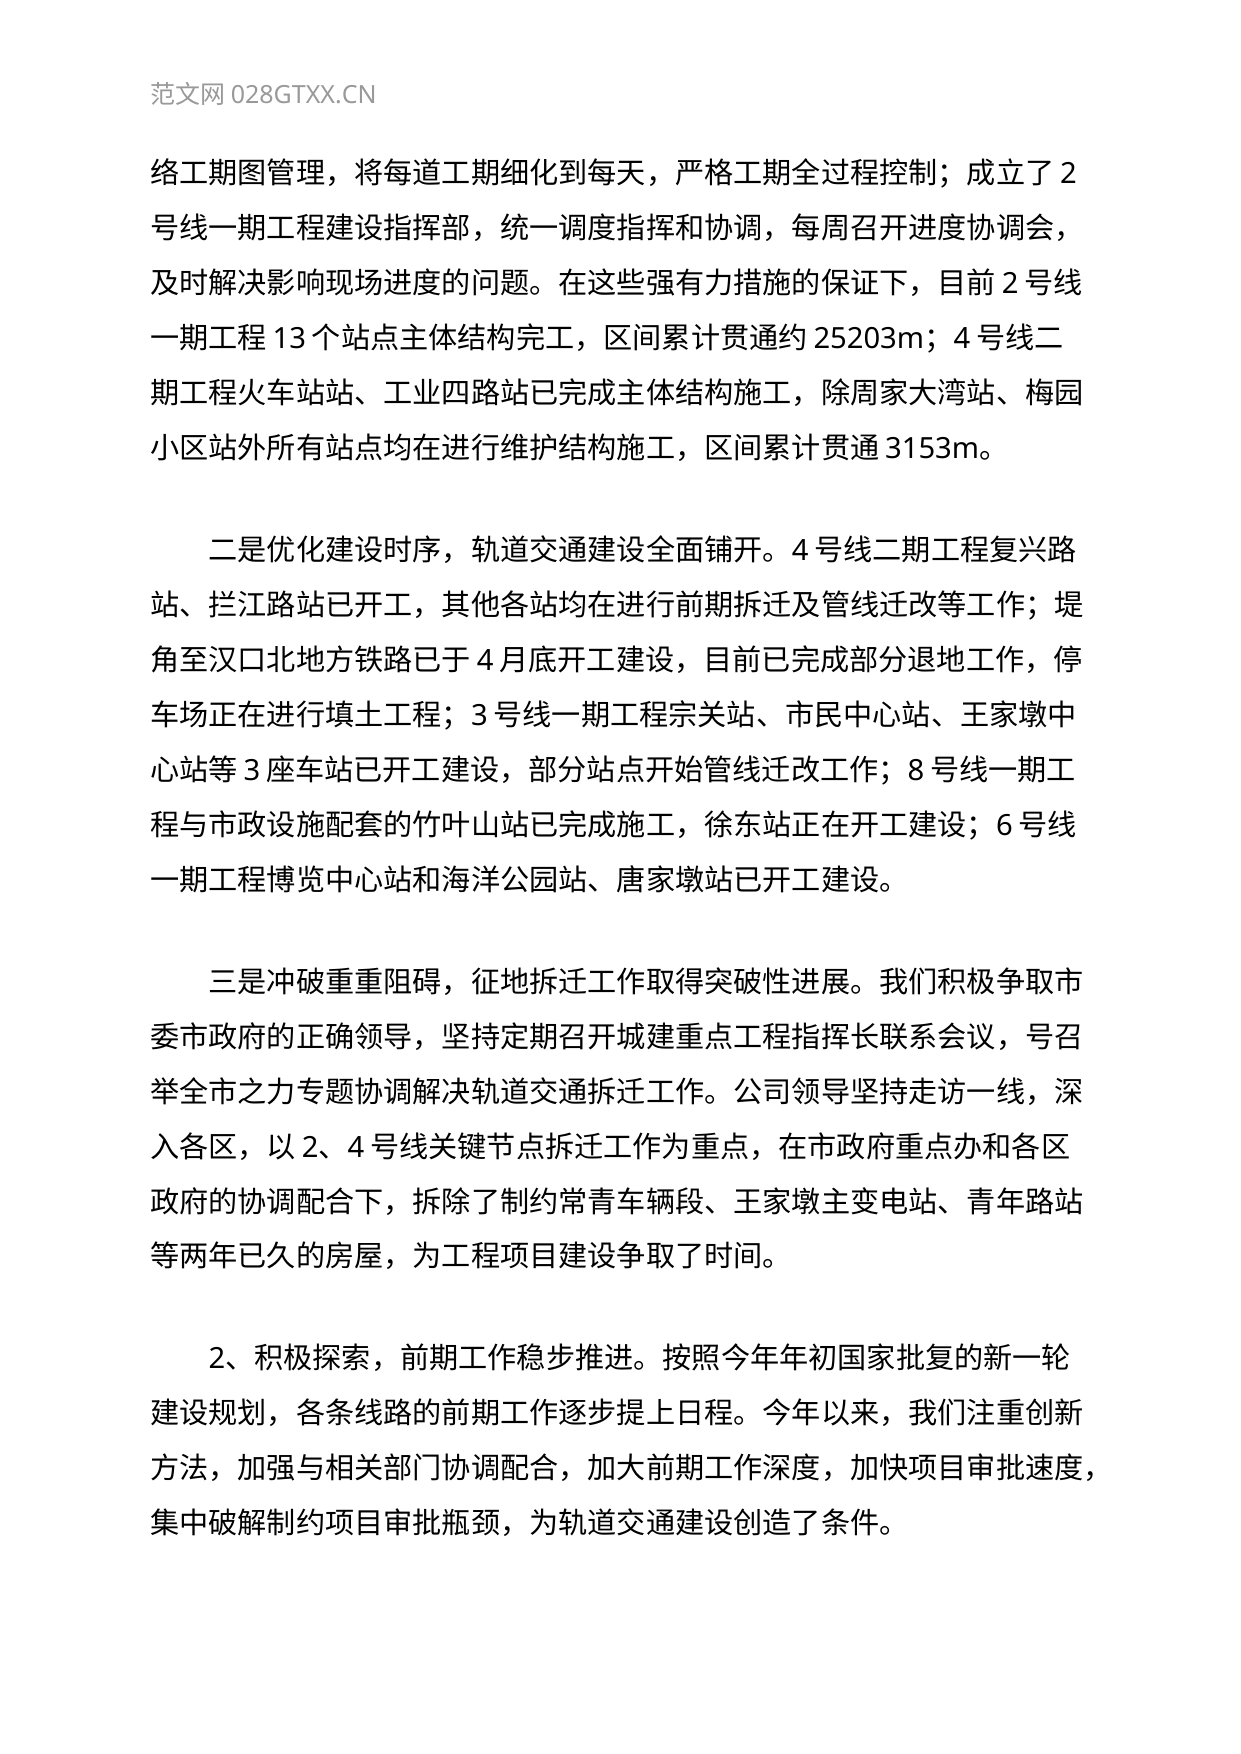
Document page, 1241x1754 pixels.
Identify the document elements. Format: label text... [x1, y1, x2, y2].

text 三是冲破重重阻碍，征地拆迁工作取得突破性进展。我们积极争取市委市政府的正确领导，坚持定期召开城建重点工程指挥长联系会议，号召举全市之力专题协调解决轨道交通拆迁工作。公司领导坚持走访一线，深入各区，以2、4号线关键节点拆迁工作为重点，在市政府重点办和各区政府的协调配合下，拆除了制约常青车辆段、王家墩主变电站、青年路站等两年已久的房屋，为工程项目建设争取了时间。 [150, 958, 1090, 1275]
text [150, 150, 1090, 467]
text 二是优化建设时序，轨道交通建设全面铺开。4号线二期工程复兴路站、拦江路站已开工，其他各站均在进行前期拆迁及管线迁改等工作；堤角至汉口北地方铁路已于4月底开工建设，目前已完成部分退地工作，停车场正在进行填土工程；3号线一期工程宗关站、市民中心站、王家墩中心站等3座车站已开工建设，部分站点开始管线迁改工作；8号线一期工程与市政设施配套的竹叶山站已完成施工，徐东站正在开工建设；6号线一期工程博览中心站和海洋公园站、唐家墩站已开工建设。 [150, 527, 1090, 899]
text 2、积极探索，前期工作稳步推进。按照今年年初国家批复的新一轮建设规划，各条线路的前期工作逐步提上日程。今年以来，我们注重创新方法，加强与相关部门协调配合，加大前期工作深度，加快项目审批速度，集中破解制约项目审批瓶颈，为轨道交通建设创造了条件。 [150, 1335, 1090, 1542]
